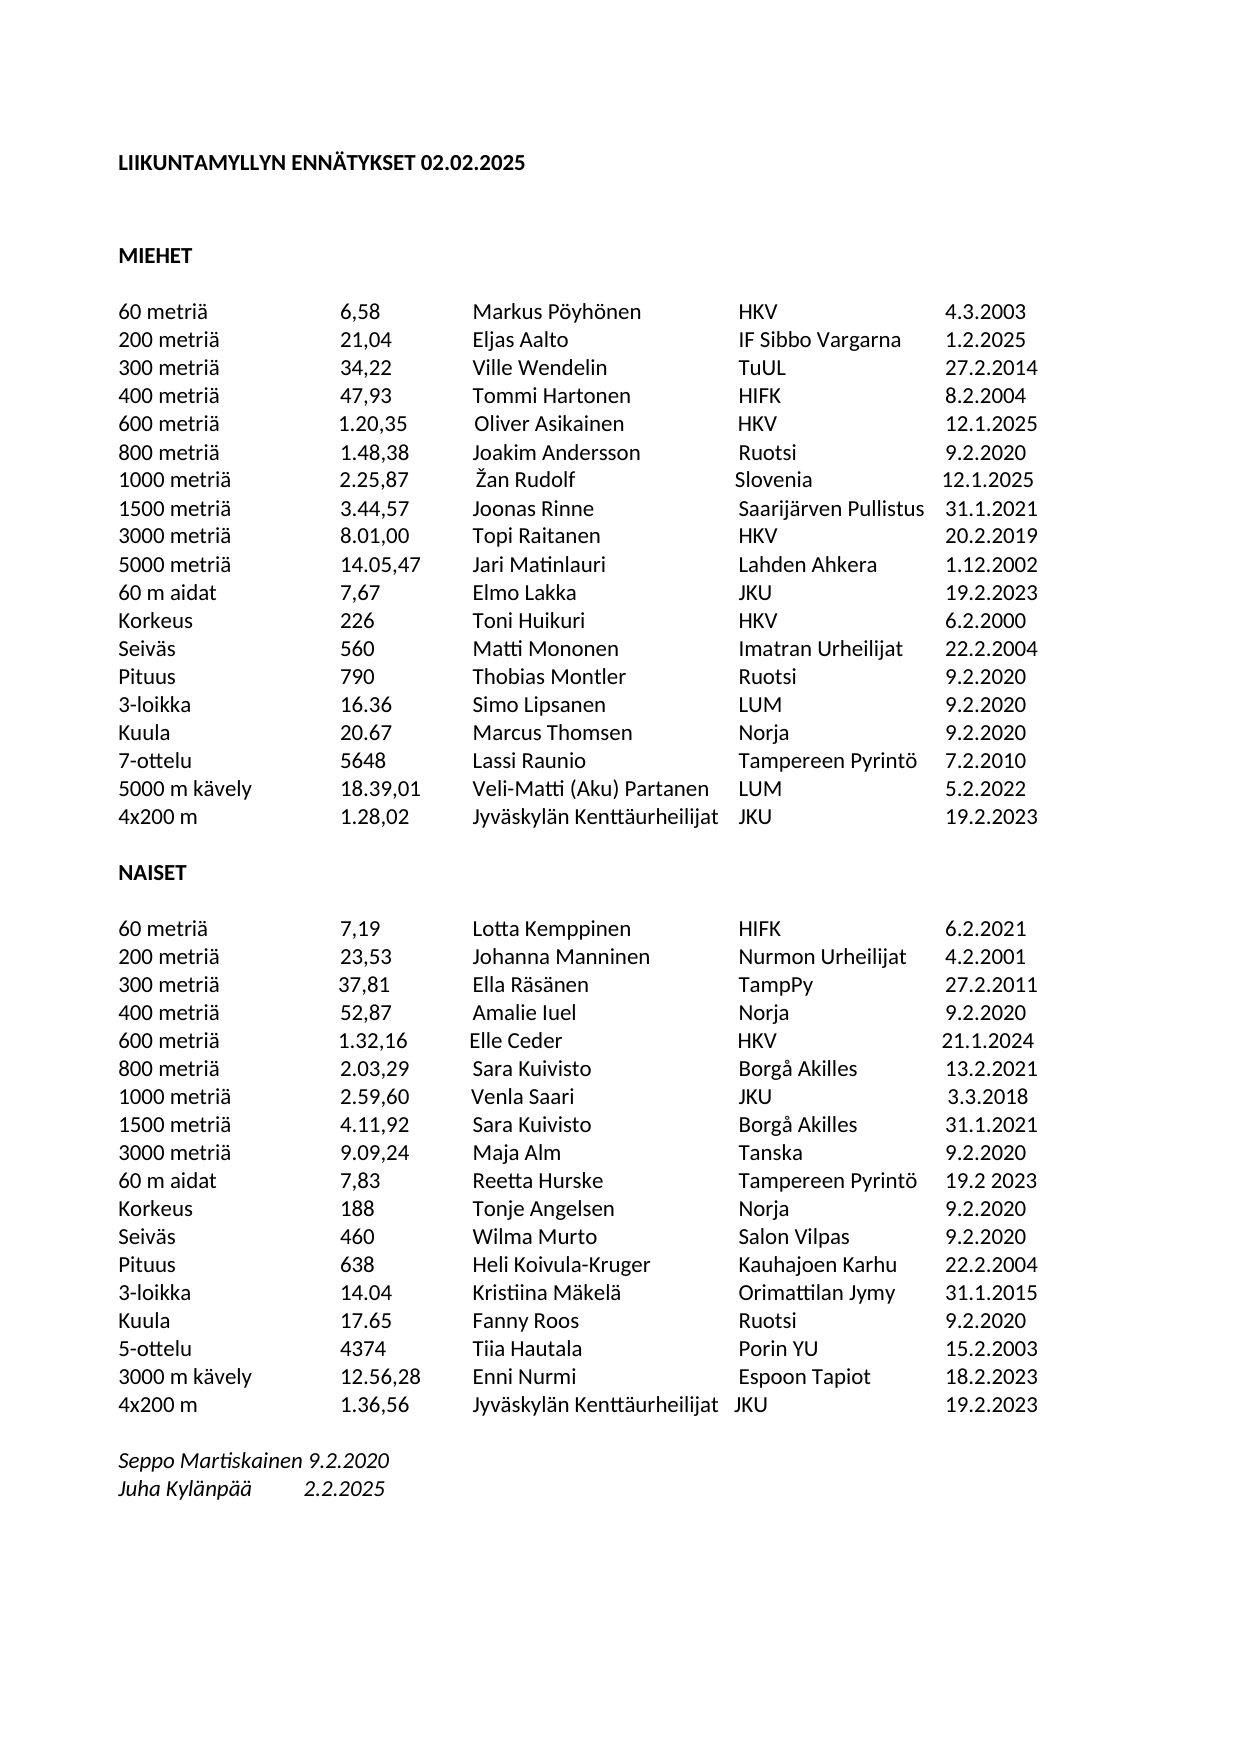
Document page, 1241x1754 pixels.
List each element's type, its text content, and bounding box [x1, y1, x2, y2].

text 200 metriä 21,04 Eljas Aalto IF Sibbo Vargarna 1.2.2025 [118, 326, 1122, 353]
text 3-loikka 14.04 Kristiina Mäkelä Orimattilan Jymy 31.1.2015 [118, 1278, 1122, 1306]
text 3000 metriä 9.09,24 Maja Alm Tanska 9.2.2020 [118, 1138, 1122, 1166]
text 60 m aidat 7,83 Reetta Hurske Tampereen Pyrintö 19.2 2023 [118, 1166, 1122, 1194]
text LIIKUNTAMYLLYN ENNÄTYKSET 02.02.2025 [118, 148, 1122, 176]
text NAISET [118, 858, 1122, 886]
text 800 metriä 2.03,29 Sara Kuivisto Borgå Akilles 13.2.2021 [118, 1054, 1122, 1082]
text 5000 metriä 14.05,47 Jari Matinlauri Lahden Ahkera 1.12.2002 [118, 550, 1122, 578]
text Seiväs 460 Wilma Murto Salon Vilpas 9.2.2020 [118, 1222, 1122, 1250]
text MIEHET [118, 241, 1122, 269]
text 5-ottelu 4374 Tiia Hautala Porin YU 15.2.2003 [118, 1334, 1122, 1362]
text 60 metriä 7,19 Lotta Kemppinen HIFK 6.2.2021 [118, 914, 1122, 942]
text 60 metriä 6,58 Markus Pöyhönen HKV 4.3.2003 [118, 297, 1122, 326]
text 300 metriä 34,22 Ville Wendelin TuUL 27.2.2014 [118, 353, 1122, 382]
text 5000 m kävely 18.39,01 Veli-Matti (Aku) Partanen LUM 5.2.2022 [118, 774, 1122, 802]
text Seppo Martiskainen 9.2.2020 [118, 1446, 1122, 1474]
text 60 m aidat 7,67 Elmo Lakka JKU 19.2.2023 [118, 578, 1122, 606]
text 1000 metriä 2.59,60 Venla Saari JKU 3.3.2018 [118, 1082, 1122, 1110]
text 600 metriä 1.20,35 Oliver Asikainen HKV 12.1.2025 [118, 409, 1122, 438]
text Kuula 20.67 Marcus Thomsen Norja 9.2.2020 [118, 718, 1122, 746]
text Kuula 17.65 Fanny Roos Ruotsi 9.2.2020 [118, 1306, 1122, 1334]
text Korkeus 226 Toni Huikuri HKV 6.2.2000 [118, 606, 1122, 634]
text Pituus 638 Heli Koivula-Kruger Kauhajoen Karhu 22.2.2004 [118, 1250, 1122, 1278]
text 3000 m kävely 12.56,28 Enni Nurmi Espoon Tapiot 18.2.2023 [118, 1362, 1122, 1390]
text Korkeus 188 Tonje Angelsen Norja 9.2.2020 [118, 1194, 1122, 1222]
text 400 metriä 52,87 Amalie Iuel Norja 9.2.2020 [118, 998, 1122, 1026]
text 1000 metriä 2.25,87 Žan Rudolf Slovenia 12.1.2025 [118, 466, 1122, 494]
text 800 metriä 1.48,38 Joakim Andersson Ruotsi 9.2.2020 [118, 438, 1122, 466]
text 3-loikka 16.36 Simo Lipsanen LUM 9.2.2020 [118, 690, 1122, 718]
text 300 metriä 37,81 Ella Räsänen TampPy 27.2.2011 [118, 970, 1122, 998]
text Pituus 790 Thobias Montler Ruotsi 9.2.2020 [118, 662, 1122, 690]
text 7-ottelu 5648 Lassi Raunio Tampereen Pyrintö 7.2.2010 [118, 746, 1122, 774]
text 1500 metriä 3.44,57 Joonas Rinne Saarijärven Pullistus 31.1.2021 [118, 494, 1122, 522]
text 400 metriä 47,93 Tommi Hartonen HIFK 8.2.2004 [118, 382, 1122, 409]
text Juha Kylänpää 2.2.2025 [118, 1474, 1122, 1502]
text 200 metriä 23,53 Johanna Manninen Nurmon Urheilijat 4.2.2001 [118, 942, 1122, 970]
text 4x200 m 1.36,56 Jyväskylän Kenttäurheilijat JKU 19.2.2023 [118, 1390, 1122, 1418]
text 1500 metriä 4.11,92 Sara Kuivisto Borgå Akilles 31.1.2021 [118, 1110, 1122, 1138]
text 4x200 m 1.28,02 Jyväskylän Kenttäurheilijat JKU 19.2.2023 [118, 802, 1122, 830]
text 3000 metriä 8.01,00 Topi Raitanen HKV 20.2.2019 [118, 522, 1122, 550]
text Seiväs 560 Matti Mononen Imatran Urheilijat 22.2.2004 [118, 634, 1122, 662]
text 600 metriä 1.32,16 Elle Ceder HKV 21.1.2024 [118, 1026, 1122, 1054]
